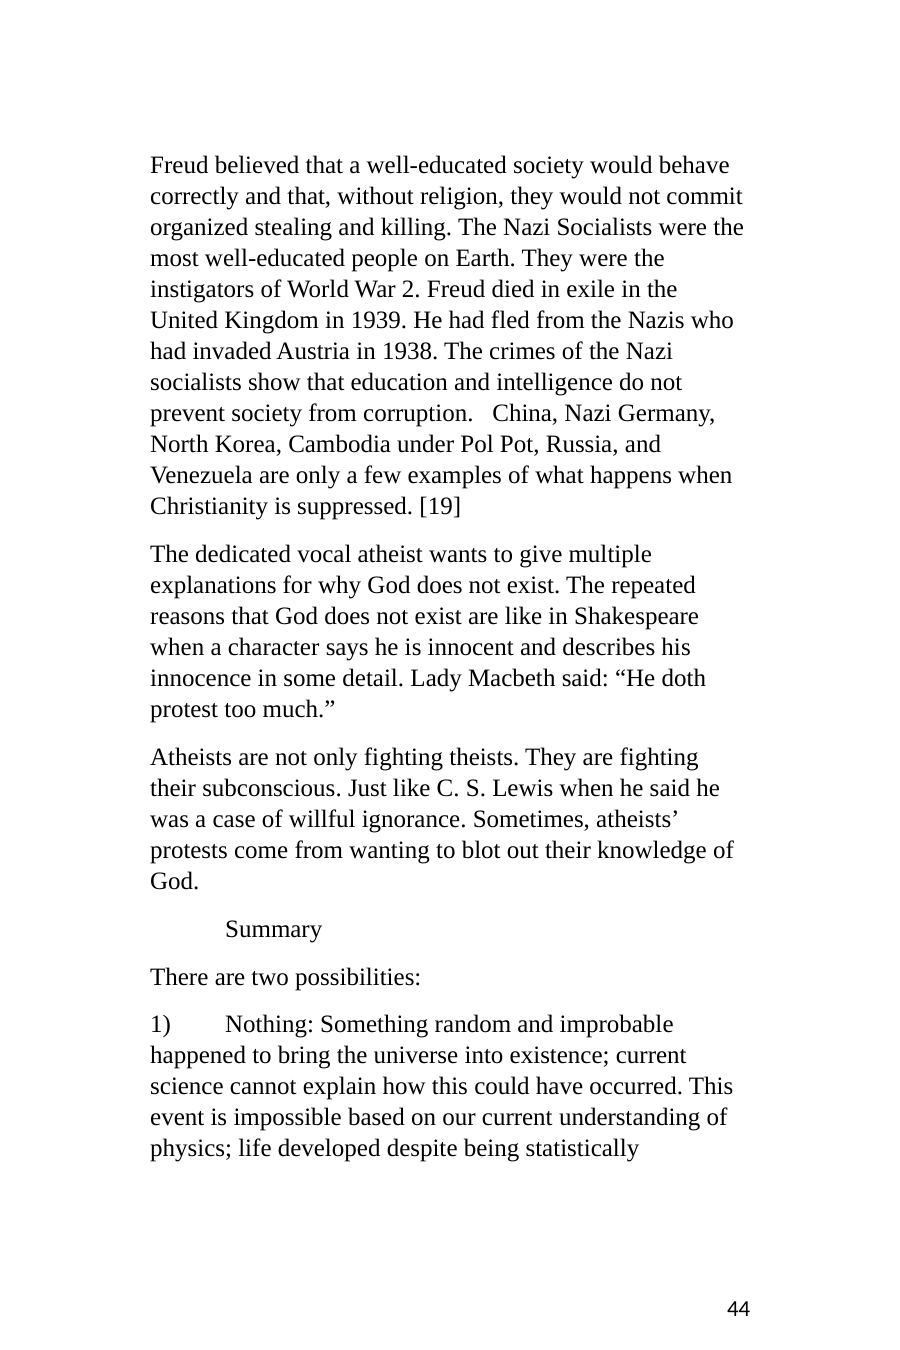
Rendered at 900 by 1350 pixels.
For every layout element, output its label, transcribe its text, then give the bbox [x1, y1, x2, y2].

text Summary [150, 914, 750, 943]
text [150, 1009, 750, 1162]
text Atheists are not only fighting theists. They are fighting their subconscious. Just like C. S. Lewis when he said he was a case of willful ignorance. Sometimes, atheists’ protests come from wanting to blot out their knowledge of God. [150, 742, 750, 895]
text There are two possibilities: [150, 962, 750, 990]
text The dedicated vocal atheist wants to give multiple explanations for why God does not exist. The repeated reasons that God does not exist are like in Shakespeare when a character says he is innocent and describes his innocence in some detail. Lady Macbeth said: “He doth protest too much.” [150, 539, 750, 723]
text Freud believed that a well-educated society would behave correctly and that, without religion, they would not commit organized stealing and killing. The Nazi Socialists were the most well-educated people on Earth. They were the instigators of World War 2. Freud died in exile in the United Kingdom in 1939. He had fled from the Nazis who had invaded Austria in 1938. The crimes of the Nazi socialists show that education and intelligence do not prevent society from corruption. China, Nazi Germany, North Korea, Cambodia under Pol Pot, Russia, and Venezuela are only a few examples of what happens when Christianity is suppressed. [19] [150, 150, 750, 520]
